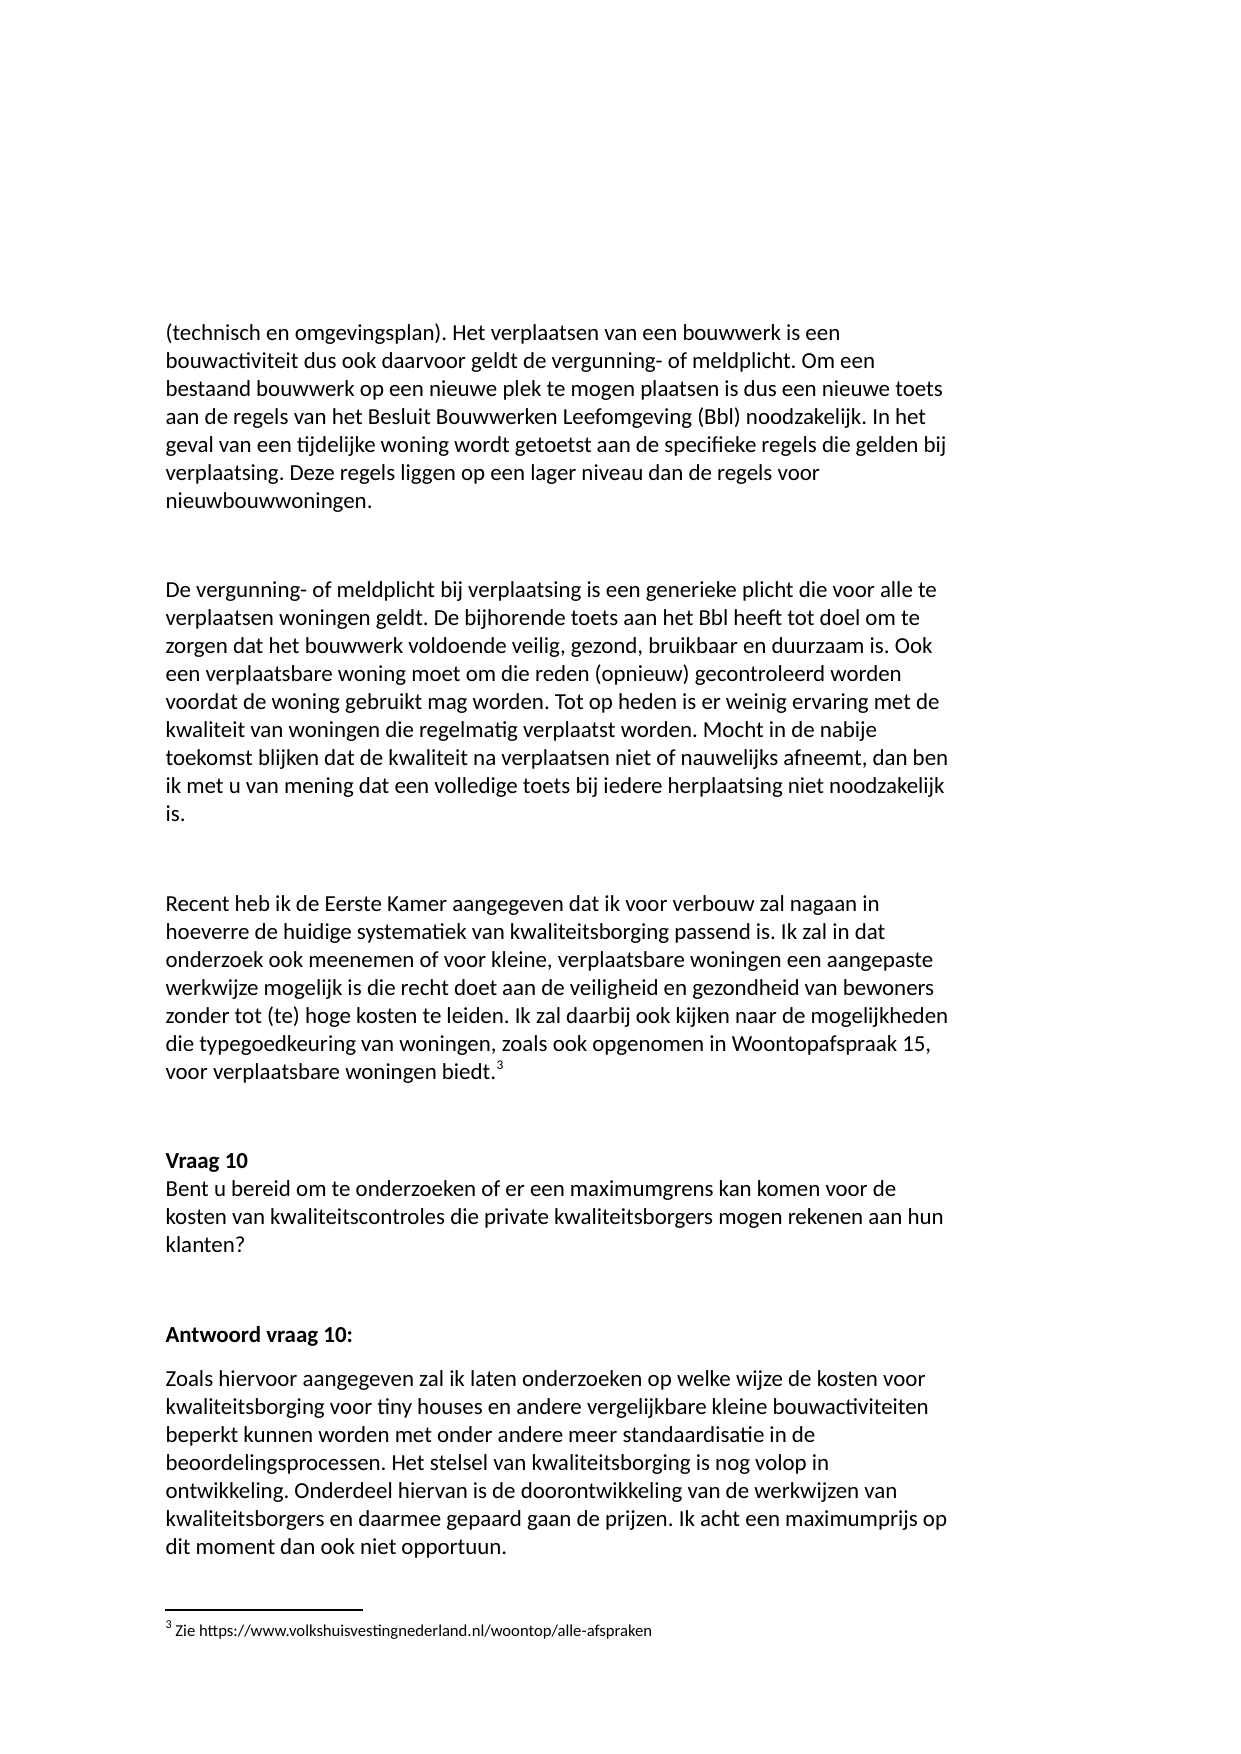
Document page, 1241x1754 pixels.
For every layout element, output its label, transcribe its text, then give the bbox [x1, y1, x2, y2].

text De vergunning- of meldplicht bij verplaatsing is een generieke plicht die voor alle te verplaatsen woningen geldt. De bijhorende toets aan het Bbl heeft tot doel om te zorgen dat het bouwwerk voldoende veilig, gezond, bruikbaar en duurzaam is. Ook een verplaatsbare woning moet om die reden (opnieuw) gecontroleerd worden voordat de woning gebruikt mag worden. Tot op heden is er weinig ervaring met de kwaliteit van woningen die regelmatig verplaatst worden. Mocht in de nabije toekomst blijken dat de kwaliteit na verplaatsen niet of nauwelijks afneemt, dan ben ik met u van mening dat een volledige toets bij iedere herplaatsing niet noodzakelijk is. [165, 575, 951, 827]
text Zoals hiervoor aangegeven zal ik laten onderzoeken op welke wijze de kosten voor kwaliteitsborging voor tiny houses en andere vergelijkbare kleine bouwactiviteiten beperkt kunnen worden met onder andere meer standaardisatie in de beoordelingsprocessen. Het stelsel van kwaliteitsborging is nog volop in ontwikkeling. Onderdeel hiervan is de doorontwikkeling van de werkwijzen van kwaliteitsborgers en daarmee gepaard gaan de prijzen. Ik acht een maximumprijs op dit moment dan ook niet opportuun. [165, 1364, 951, 1561]
text Antwoord vraag 10: [165, 1320, 951, 1348]
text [165, 318, 951, 514]
text Recent heb ik de Eerste Kamer aangegeven dat ik voor verbouw zal nagaan in hoeverre de huidige systematiek van kwaliteitsborging passend is. Ik zal in dat onderzoek ook meenemen of voor kleine, verplaatsbare woningen een aangepaste werkwijze mogelijk is die recht doet aan de veiligheid en gezondheid van bewoners zonder tot (te) hoge kosten te leiden. Ik zal daarbij ook kijken naar de mogelijkheden die typegoedkeuring van woningen, zoals ook opgenomen in Woontopafspraak 15, voor verplaatsbare woningen biedt. [165, 889, 951, 1085]
text Vraag 10 Bent u bereid om te onderzoeken of er een maximumgrens kan komen voor de kosten van kwaliteitscontroles die private kwaliteitsborgers mogen rekenen aan hun klanten? [165, 1146, 951, 1258]
